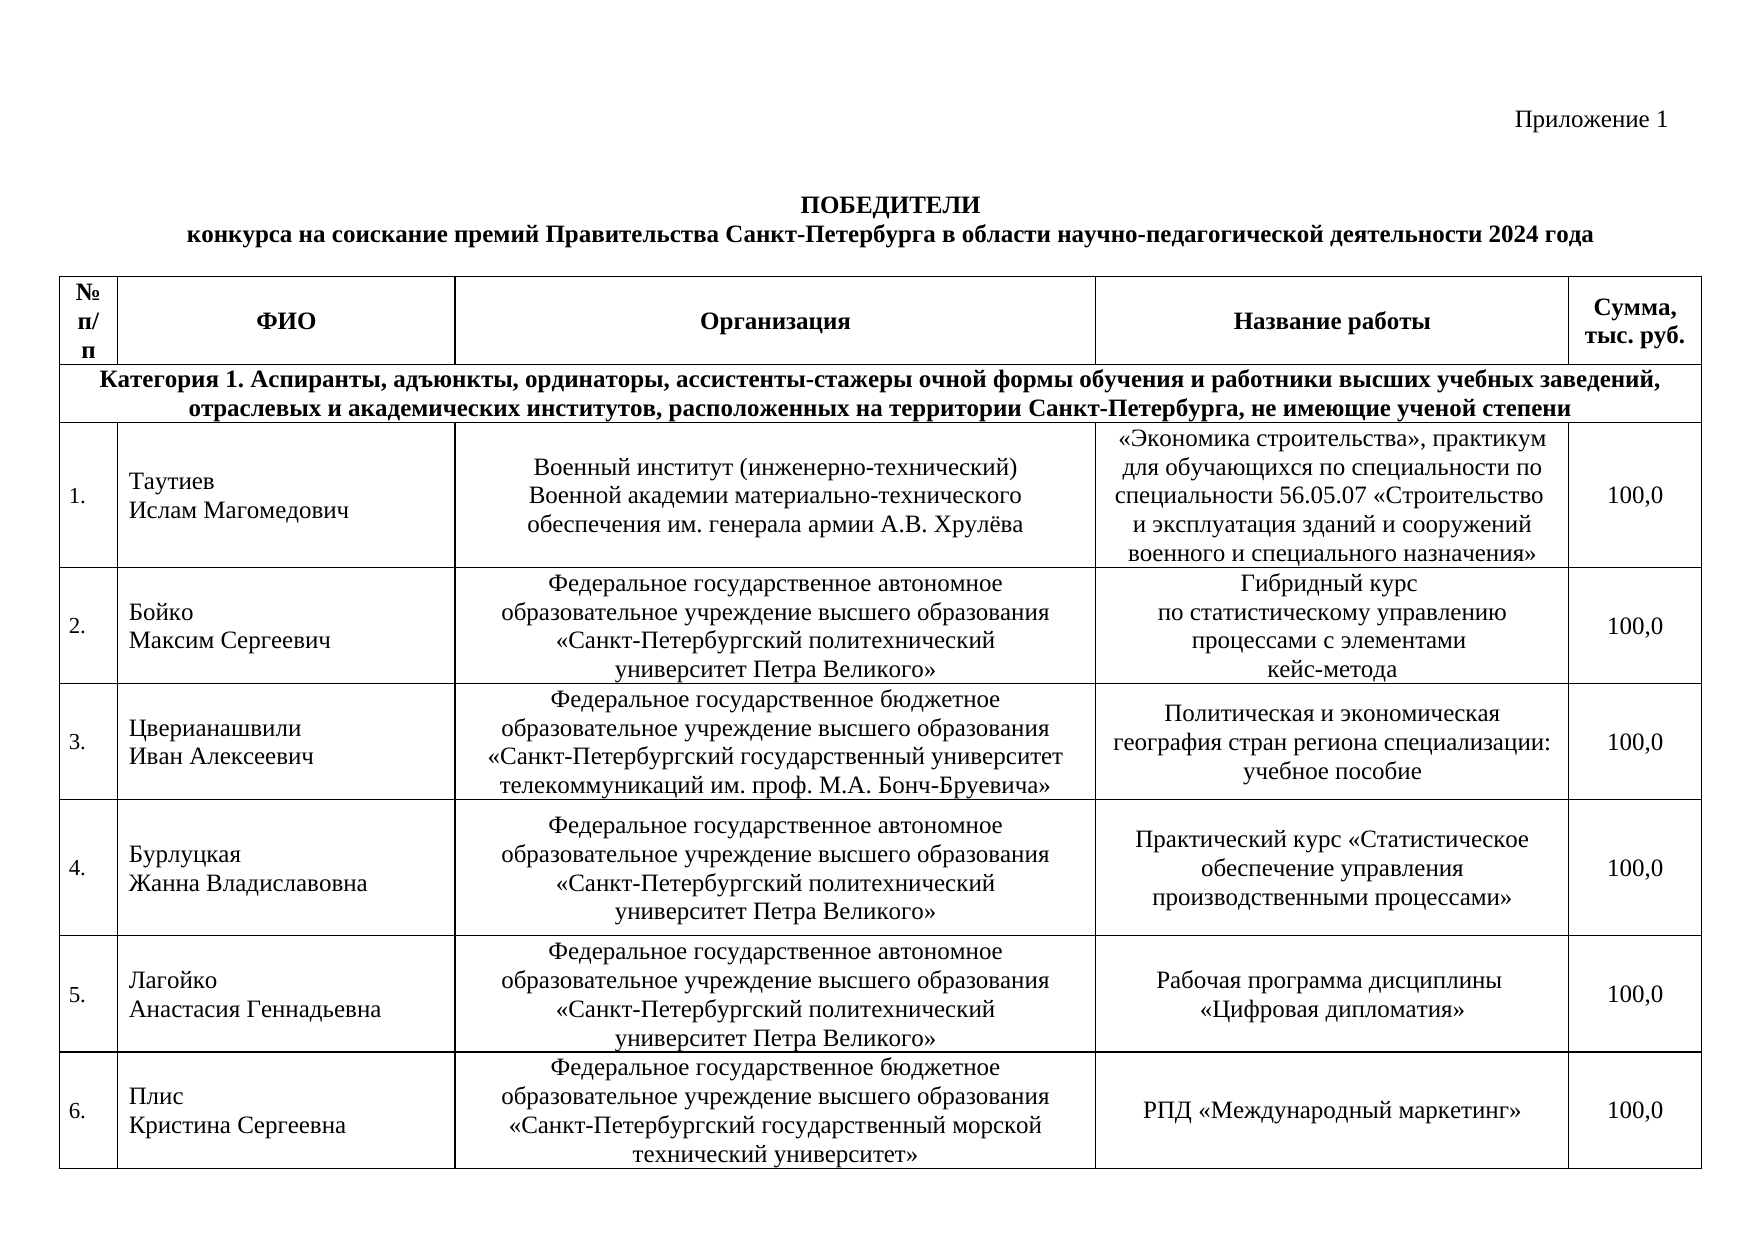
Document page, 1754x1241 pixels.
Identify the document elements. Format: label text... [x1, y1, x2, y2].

table_cell Рабочая программа дисциплины «Цифровая дипломатия» [1096, 936, 1568, 1051]
table_cell Военный институт (инженерно-технический) Военной академии материально-технического обеспечения им. генерала армии А.В. Хрулёва [456, 423, 1095, 567]
table_cell 100,0 [1569, 1053, 1701, 1167]
table_cell [60, 936, 117, 1051]
table_header Организация [456, 277, 1095, 363]
table_header № п/п [60, 277, 117, 363]
table_cell 100,0 [1569, 684, 1701, 799]
table_cell Категория 1. Аспиранты, адъюнкты, ординаторы, ассистенты-стажеры очной формы обучения и работники высших учебных заведений, отраслевых и академических институтов, расположенных на территории Санкт-Петербурга, не имеющие ученой степени [60, 365, 1701, 422]
table_cell Практический курс «Статистическое обеспечение управления производственными процессами» [1096, 800, 1568, 935]
table_header Сумма, тыс. руб. [1569, 277, 1701, 363]
table_cell Федеральное государственное бюджетное образовательное учреждение высшего образования «Санкт-Петербургский государственный морской технический университет» [456, 1053, 1095, 1167]
table_cell Политическая и экономическая география стран региона специализации: учебное пособие [1096, 684, 1568, 799]
table_cell Бойко Максим Сергеевич [118, 568, 454, 683]
table_cell 100,0 [1569, 800, 1701, 935]
table_header Название работы [1096, 277, 1568, 363]
table_cell Федеральное государственное бюджетное образовательное учреждение высшего образования «Санкт-Петербургский государственный университет телекоммуникаций им. проф. М.А. Бонч-Бруевича» [456, 684, 1095, 799]
table_cell Лагойко Анастасия Геннадьевна [118, 936, 454, 1051]
table_cell 100,0 [1569, 568, 1701, 683]
table_cell Таутиев Ислам Магомедович [118, 423, 454, 567]
table_cell Плис Кристина Сергеевна [118, 1053, 454, 1167]
text конкурса на соискание премий Правительства Санкт-Петербурга в области научно-педагогической деятельности 2024 года [86, 219, 1695, 247]
table_cell [60, 800, 117, 935]
table_cell [60, 684, 117, 799]
table_cell 100,0 [1569, 936, 1701, 1051]
table_cell Гибридный курс по статистическому управлению процессами с элементами кейс-метода [1096, 568, 1568, 683]
table_cell РПД «Международный маркетинг» [1096, 1053, 1568, 1167]
table_cell Цверианашвили Иван Алексеевич [118, 684, 454, 799]
table_cell 100,0 [1569, 423, 1701, 567]
text Приложение 1 [86, 104, 1668, 132]
table_cell [60, 568, 117, 683]
text ПОБЕДИТЕЛИ [86, 190, 1695, 219]
table_cell [60, 1053, 117, 1167]
table_cell Бурлуцкая Жанна Владиславовна [118, 800, 454, 935]
table_header ФИО [118, 277, 454, 363]
table_cell «Экономика строительства», практикум для обучающихся по специальности по специальности 56.05.07 «Строительство и эксплуатация зданий и сооружений военного и специального назначения» [1096, 423, 1568, 567]
table_cell [60, 423, 117, 567]
